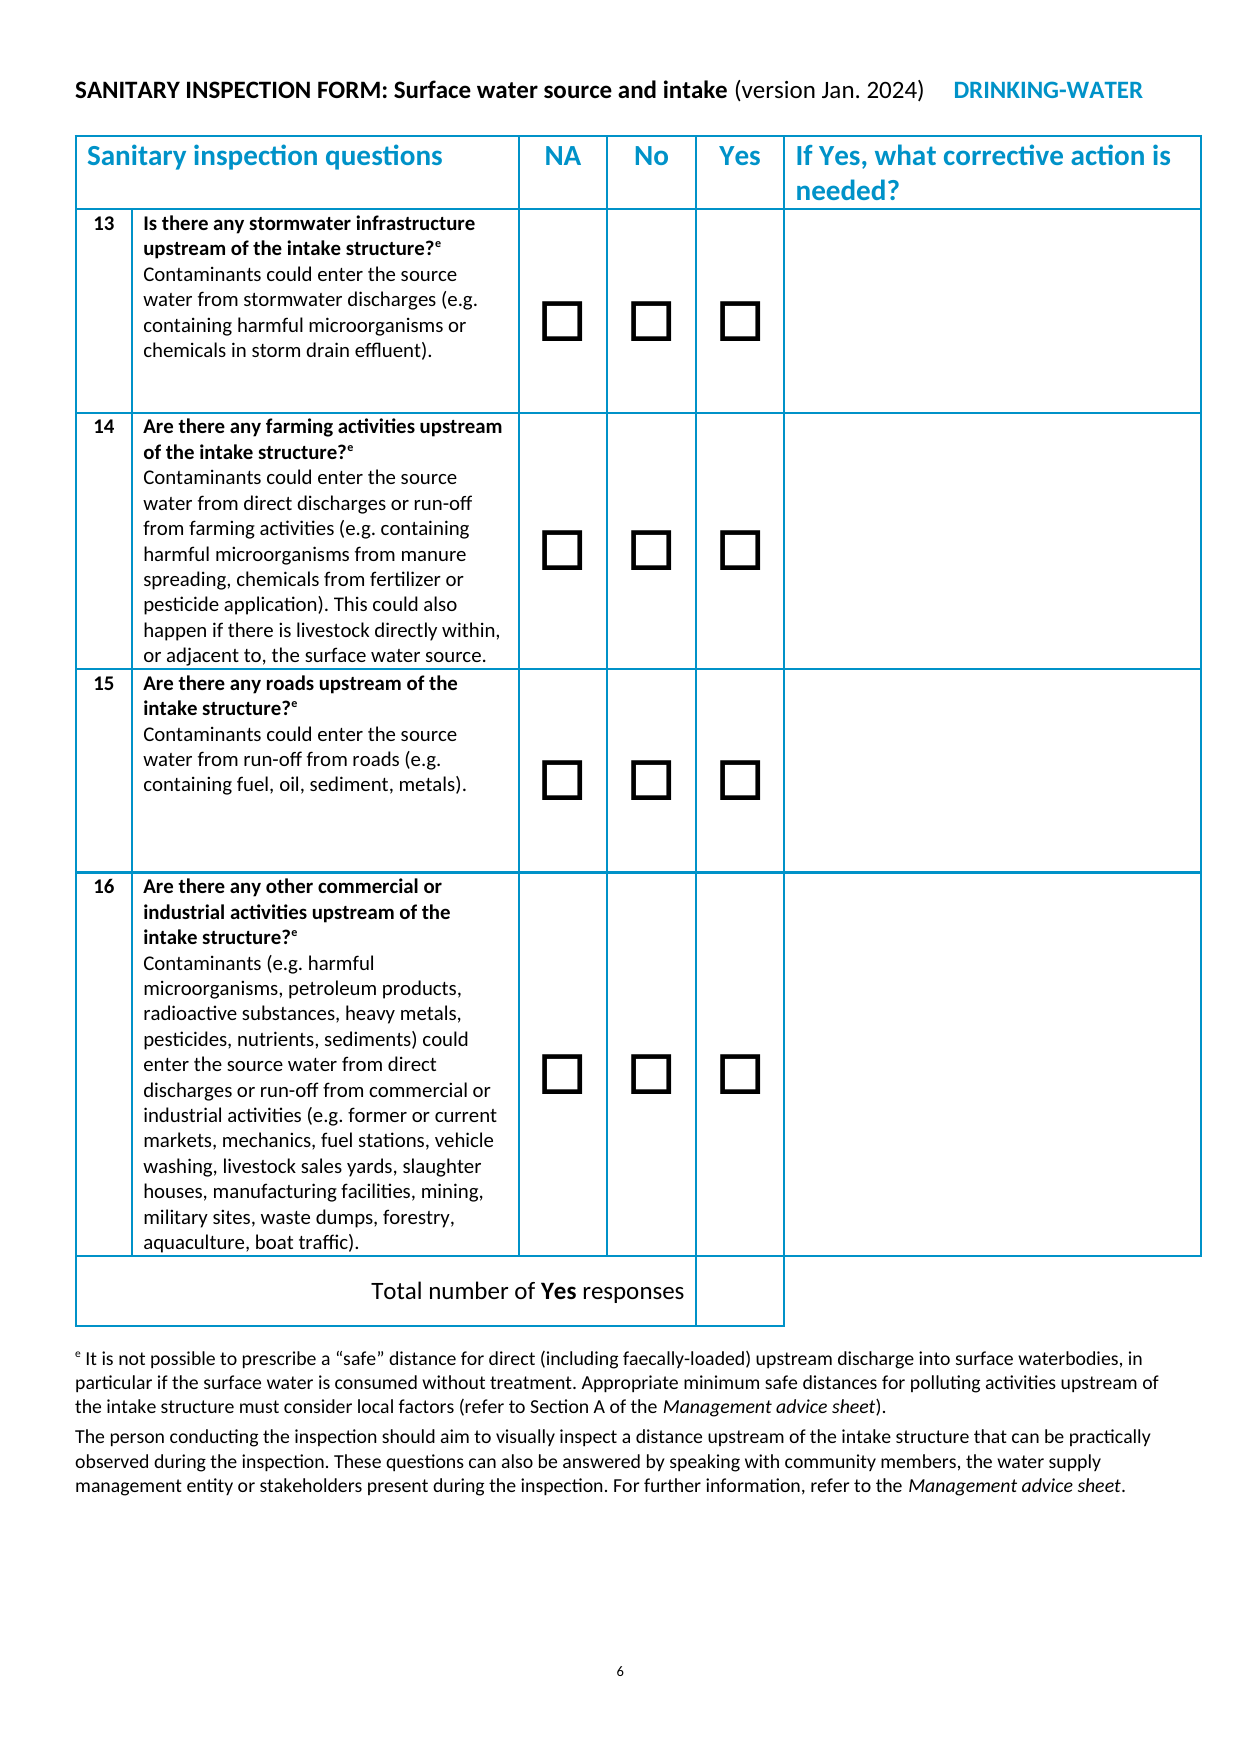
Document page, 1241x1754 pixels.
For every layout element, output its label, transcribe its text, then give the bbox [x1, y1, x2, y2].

table_cell [785, 670, 1200, 871]
table_header Yes [697, 137, 783, 208]
table_cell □ [697, 874, 783, 1255]
table_cell Are there any farming activities upstream of the intake structure?e Contaminants could enter the source water from direct discharges or run-off from farming activities (e.g. containing harmful microorganisms from manure spreading, chemicals from fertilizer or pesticide application). This could also happen if there is livestock directly within, or adjacent to, the surface water source. [133, 414, 518, 668]
table_cell □ [520, 670, 606, 871]
table_cell 14 [77, 414, 131, 668]
table_cell 15 [77, 670, 131, 871]
table_cell □ [520, 874, 606, 1255]
table_cell □ [697, 670, 783, 871]
text e It is not possible to prescribe a “safe” distance for direct (including faecally-loaded) upstream discharge into surface waterbodies, in particular if the surface water is consumed without treatment. Appropriate minimum safe distances for polluting activities upstream of the intake structure must consider local factors (refer to Section A of the Management advice sheet). [75, 1346, 1165, 1418]
table_cell [785, 210, 1200, 412]
table_cell Are there any roads upstream of the intake structure?e Contaminants could enter the source water from run-off from roads (e.g. containing fuel, oil, sediment, metals). [133, 670, 518, 871]
table_header Sanitary inspection questions [77, 137, 518, 208]
table_cell 16 [77, 874, 131, 1255]
table_cell □ [520, 414, 606, 668]
table_cell Is there any stormwater infrastructure upstream of the intake structure?e Contaminants could enter the source water from stormwater discharges (e.g. containing harmful microorganisms or chemicals in storm drain effluent). [133, 210, 518, 412]
table_cell [697, 1257, 783, 1324]
table_cell □ [608, 414, 695, 668]
text The person conducting the inspection should aim to visually inspect a distance upstream of the intake structure that can be practically observed during the inspection. These questions can also be answered by speaking with community members, the water supply management entity or stakeholders present during the inspection. For further information, refer to the Management advice sheet. [75, 1424, 1165, 1497]
table_cell □ [520, 210, 606, 412]
table_cell □ [608, 670, 695, 871]
table_cell □ [608, 874, 695, 1255]
table_cell 13 [77, 210, 131, 412]
table_cell [785, 874, 1200, 1255]
table_cell Total number of Yes responses [77, 1257, 695, 1324]
table_header NA [520, 137, 606, 208]
table_cell Are there any other commercial or industrial activities upstream of the intake structure?e Contaminants (e.g. harmful microorganisms, petroleum products, radioactive substances, heavy metals, pesticides, nutrients, sediments) could enter the source water from direct discharges or run-off from commercial or industrial activities (e.g. former or current markets, mechanics, fuel stations, vehicle washing, livestock sales yards, slaughter houses, manufacturing facilities, mining, military sites, waste dumps, forestry, aquaculture, boat traffic). [133, 874, 518, 1255]
table_header No [608, 137, 695, 208]
table_cell [785, 414, 1200, 668]
table_header If Yes, what corrective action is needed? [785, 137, 1200, 208]
table_cell □ [608, 210, 695, 412]
table_cell □ [697, 414, 783, 668]
table_cell □ [697, 210, 783, 412]
